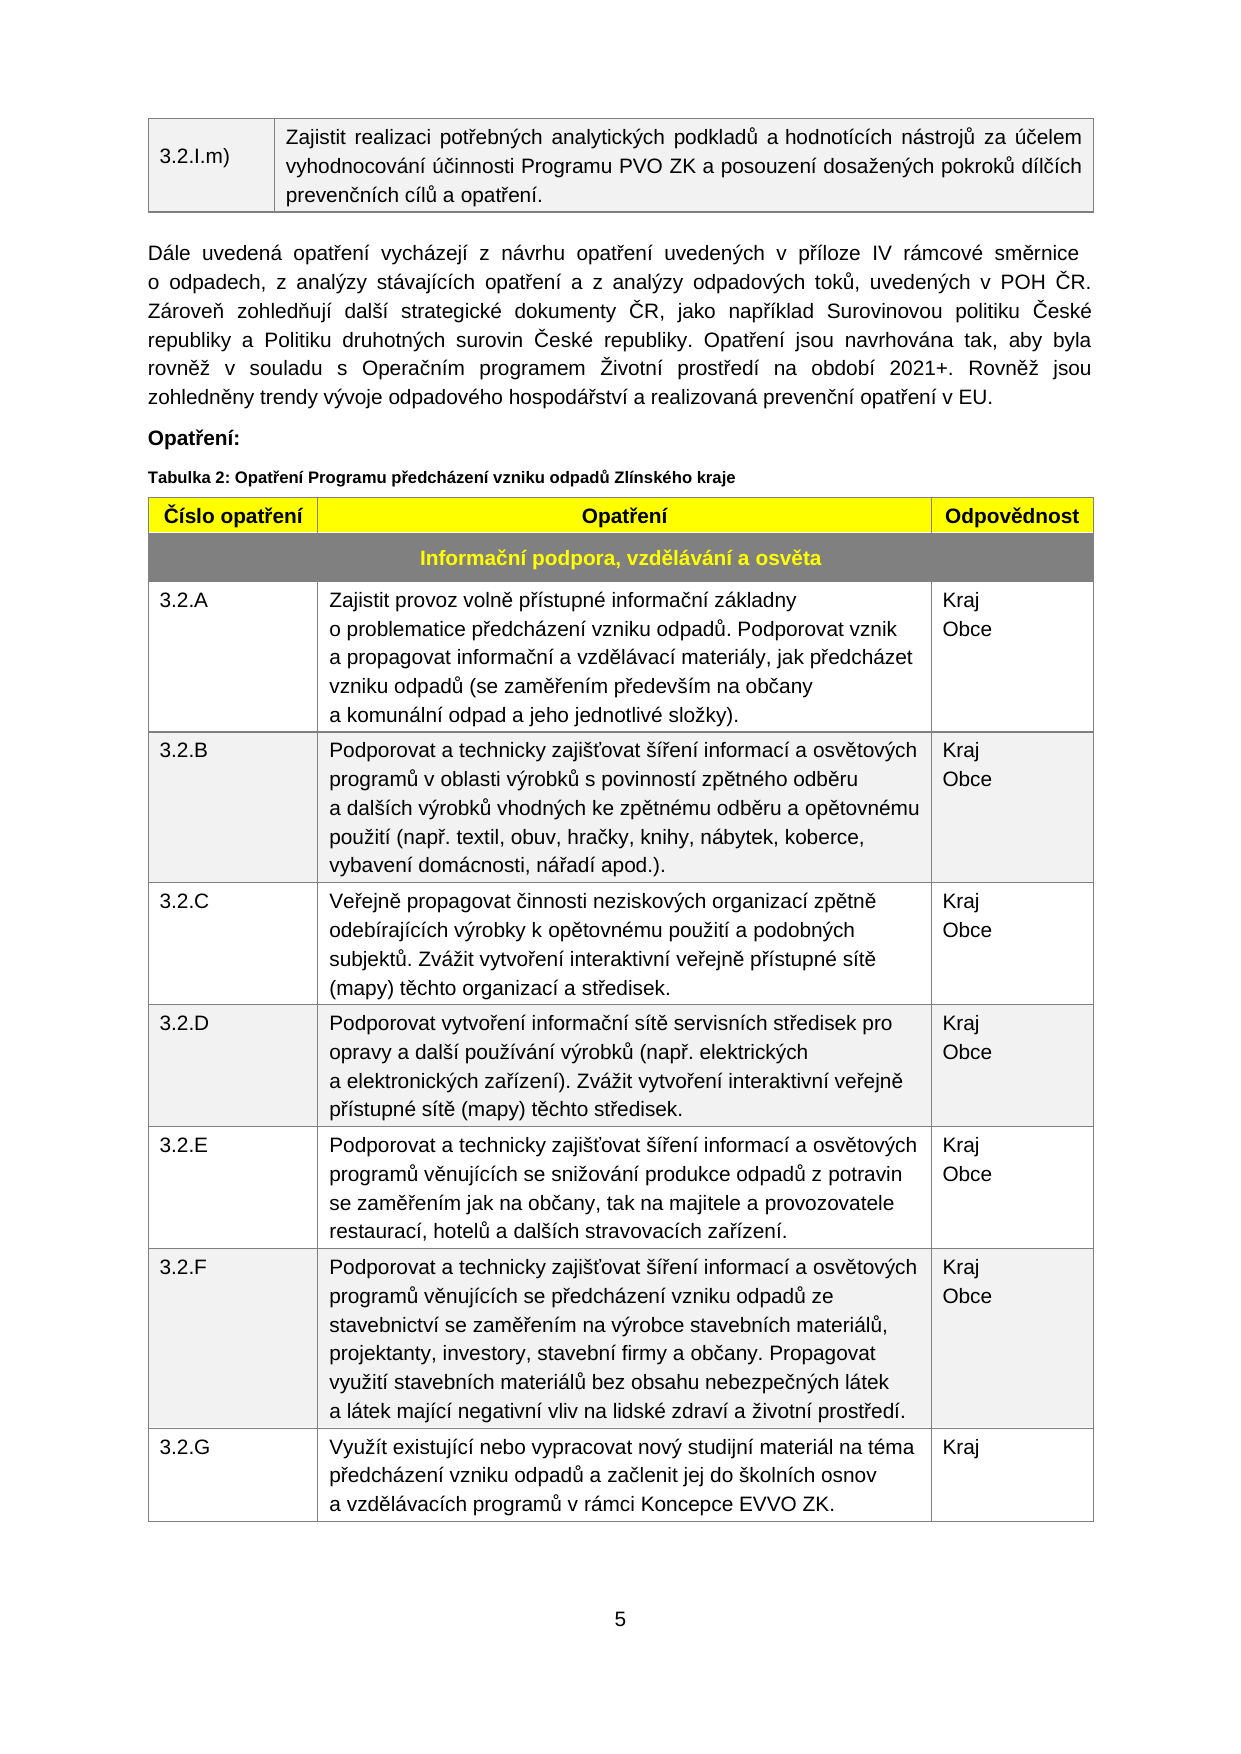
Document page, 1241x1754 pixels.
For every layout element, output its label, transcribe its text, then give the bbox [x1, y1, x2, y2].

table_cell Informační podpora, vzdělávání a osvěta [149, 534, 1093, 581]
table_cell 3.2.D [149, 1005, 317, 1126]
text Tabulka 2: Opatření Programu předcházení vzniku odpadů Zlínského kraje [148, 467, 1093, 487]
table_cell Kraj Obce [932, 1127, 1093, 1248]
table_cell [149, 119, 274, 211]
table_header Odpovědnost [932, 498, 1093, 532]
table_cell Kraj Obce [932, 733, 1093, 882]
table_cell 3.2.E [149, 1127, 317, 1248]
table_cell Podporovat a technicky zajišťovat šíření informací a osvětových programů věnujících se předcházení vzniku odpadů ze stavebnictví se zaměřením na výrobce stavebních materiálů, projektanty, investory, stavební firmy a občany. Propagovat využití stavebních materiálů bez obsahu nebezpečných látek a látek mající negativní vliv na lidské zdraví a životní prostředí. [318, 1249, 931, 1427]
table_header Číslo opatření [149, 498, 317, 532]
table_cell Kraj Obce [932, 1005, 1093, 1126]
table_header Opatření [318, 498, 931, 532]
text Opatření: [148, 426, 1093, 450]
table_cell Kraj [932, 1429, 1093, 1521]
table_cell 3.2.G [149, 1429, 317, 1521]
table_cell 3.2.C [149, 883, 317, 1004]
table_cell 3.2.B [149, 733, 317, 882]
table_cell Veřejně propagovat činnosti neziskových organizací zpětně odebírajících výrobky k opětovnému použití a podobných subjektů. Zvážit vytvoření interaktivní veřejně přístupné sítě (mapy) těchto organizací a středisek. [318, 883, 931, 1004]
table_cell 3.2.F [149, 1249, 317, 1427]
table_cell Kraj Obce [932, 582, 1093, 731]
table_cell Podporovat a technicky zajišťovat šíření informací a osvětových programů věnujících se snižování produkce odpadů z potravin se zaměřením jak na občany, tak na majitele a provozovatele restaurací, hotelů a dalších stravovacích zařízení. [318, 1127, 931, 1248]
table_cell Zajistit provoz volně přístupné informační základny o problematice předcházení vzniku odpadů. Podporovat vznik a propagovat informační a vzdělávací materiály, jak předcházet vzniku odpadů (se zaměřením především na občany a komunální odpad a jeho jednotlivé složky). [318, 582, 931, 731]
table_cell Zajistit realizaci potřebných analytických podkladů a hodnotících nástrojů za účelem vyhodnocování účinnosti Programu PVO ZK a posouzení dosažených pokroků dílčích prevenčních cílů a opatření. [275, 119, 1093, 211]
table_cell Využít existující nebo vypracovat nový studijní materiál na téma předcházení vzniku odpadů a začlenit jej do školních osnov a vzdělávacích programů v rámci Koncepce EVVO ZK. [318, 1429, 931, 1521]
table_cell 3.2.A [149, 582, 317, 731]
text Dále uvedená opatření vycházejí z návrhu opatření uvedených v příloze IV rámcové směrnice o odpadech, z analýzy stávajících opatření a z analýzy odpadových toků, uvedených v POH ČR. Zároveň zohledňují další strategické dokumenty ČR, jako například Surovinovou politiku České republiky a Politiku druhotných surovin České republiky. Opatření jsou navrhována tak, aby byla rovněž v souladu s Operačním programem Životní prostředí na období 2021+. Rovněž jsou zohledněny trendy vývoje odpadového hospodářství a realizovaná prevenční opatření v EU. [148, 241, 1093, 409]
table_cell Podporovat vytvoření informační sítě servisních středisek pro opravy a další používání výrobků (např. elektrických a elektronických zařízení). Zvážit vytvoření interaktivní veřejně přístupné sítě (mapy) těchto středisek. [318, 1005, 931, 1126]
table_cell Kraj Obce [932, 883, 1093, 1004]
table_cell Podporovat a technicky zajišťovat šíření informací a osvětových programů v oblasti výrobků s povinností zpětného odběru a dalších výrobků vhodných ke zpětnému odběru a opětovnému použití (např. textil, obuv, hračky, knihy, nábytek, koberce, vybavení domácnosti, nářadí apod.). [318, 733, 931, 882]
table_cell Kraj Obce [932, 1249, 1093, 1427]
